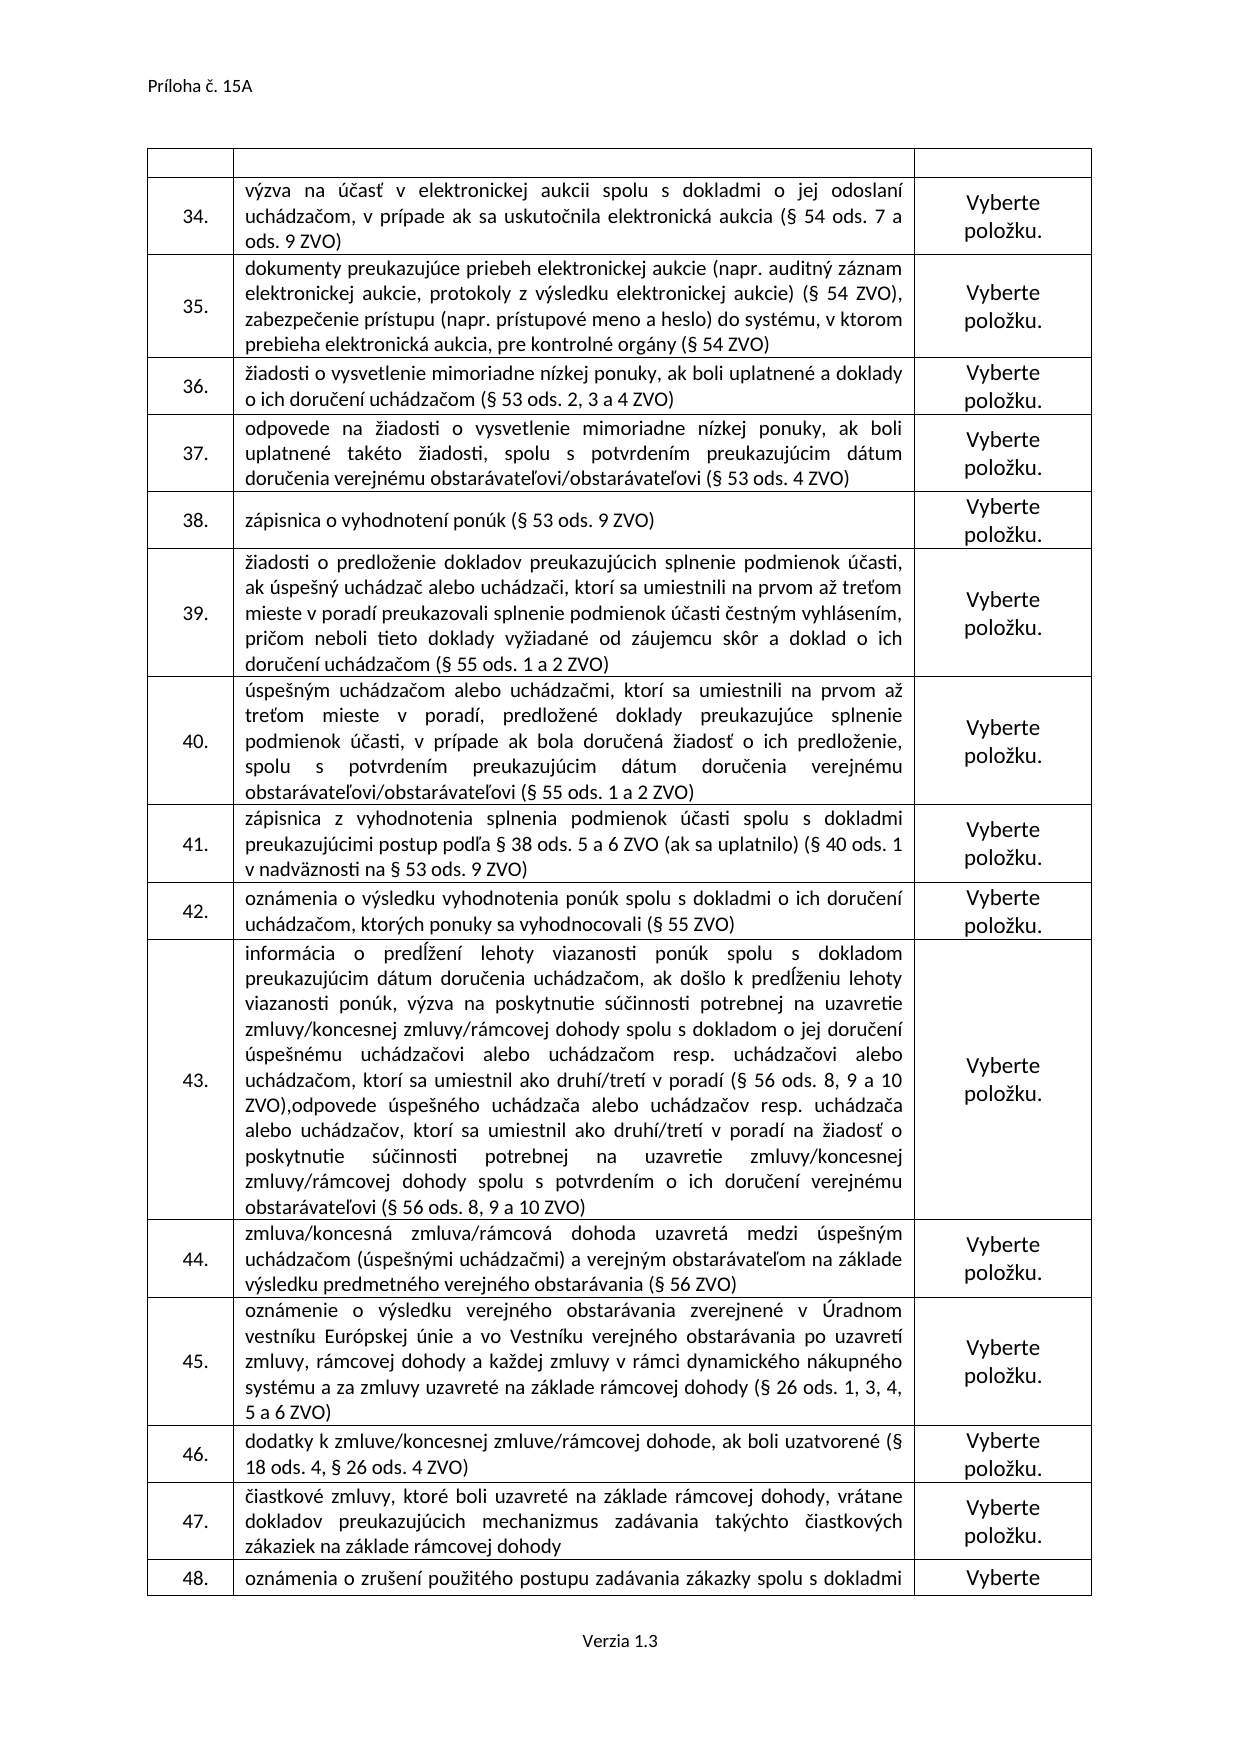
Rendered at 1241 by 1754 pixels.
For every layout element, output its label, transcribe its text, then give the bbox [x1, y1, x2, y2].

table_cell odpovede na žiadosti o vysvetlenie mimoriadne nízkej ponuky, ak boli uplatnené takéto žiadosti, spolu s potvrdením preukazujúcim dátum doručenia verejnému obstarávateľovi/obstarávateľovi (§ 53 ods. 4 ZVO) [234, 415, 914, 491]
table_cell [148, 358, 233, 414]
table_cell zmluva/koncesná zmluva/rámcová dohoda uzavretá medzi úspešným uchádzačom (úspešnými uchádzačmi) a verejným obstarávateľom na základe výsledku predmetného verejného obstarávania (§ 56 ZVO) [234, 1220, 914, 1297]
table_cell [148, 1220, 233, 1297]
table_cell [148, 178, 233, 254]
table_cell [148, 492, 233, 548]
table_cell [148, 1560, 233, 1594]
table_cell [148, 1483, 233, 1559]
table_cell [234, 1560, 914, 1594]
table_cell zápisnica z vyhodnotenia splnenia podmienok účasti spolu s dokladmi preukazujúcimi postup podľa § 38 ods. 5 a 6 ZVO (ak sa uplatnilo) (§ 40 ods. 1 v nadväznosti na § 53 ods. 9 ZVO) [234, 805, 914, 882]
table_cell oznámenia o výsledku vyhodnotenia ponúk spolu s dokladmi o ich doručení uchádzačom, ktorých ponuky sa vyhodnocovali (§ 55 ZVO) [234, 883, 914, 939]
table_cell [148, 415, 233, 491]
table_cell [148, 940, 233, 1219]
table_cell dokumenty preukazujúce priebeh elektronickej aukcie (napr. auditný záznam elektronickej aukcie, protokoly z výsledku elektronickej aukcie) (§ 54 ZVO), zabezpečenie prístupu (napr. prístupové meno a heslo) do systému, v ktorom prebieha elektronická aukcia, pre kontrolné orgány (§ 54 ZVO) [234, 255, 914, 357]
table_cell úspešným uchádzačom alebo uchádzačmi, ktorí sa umiestnili na prvom až treťom mieste v poradí, predložené doklady preukazujúce splnenie podmienok účasti, v prípade ak bola doručená žiadosť o ich predloženie, spolu s potvrdením preukazujúcim dátum doručenia verejnému obstarávateľovi/obstarávateľovi (§ 55 ods. 1 a 2 ZVO) [234, 677, 914, 804]
table_cell žiadosti o vysvetlenie mimoriadne nízkej ponuky, ak boli uplatnené a doklady o ich doručení uchádzačom (§ 53 ods. 2, 3 a 4 ZVO) [234, 358, 914, 414]
table_cell informácia o predĺžení lehoty viazanosti ponúk spolu s dokladom preukazujúcim dátum doručenia uchádzačom, ak došlo k predĺženiu lehoty viazanosti ponúk, výzva na poskytnutie súčinnosti potrebnej na uzavretie zmluvy/koncesnej zmluvy/rámcovej dohody spolu s dokladom o jej doručení úspešnému uchádzačovi alebo uchádzačom resp. uchádzačovi alebo uchádzačom, ktorí sa umiestnil ako druhí/tretí v poradí (§ 56 ods. 8, 9 a 10 ZVO),odpovede úspešného uchádzača alebo uchádzačov resp. uchádzača alebo uchádzačov, ktorí sa umiestnil ako druhí/tretí v poradí na žiadosť o poskytnutie súčinnosti potrebnej na uzavretie zmluvy/koncesnej zmluvy/rámcovej dohody spolu s potvrdením o ich doručení verejnému obstarávateľovi (§ 56 ods. 8, 9 a 10 ZVO) [234, 940, 914, 1219]
table_cell [148, 149, 233, 177]
table_cell [148, 677, 233, 804]
table_cell [148, 549, 233, 676]
table_cell [148, 255, 233, 357]
table_cell výzva na účasť v elektronickej aukcii spolu s dokladmi o jej odoslaní uchádzačom, v prípade ak sa uskutočnila elektronická aukcia (§ 54 ods. 7 a ods. 9 ZVO) [234, 178, 914, 254]
table_cell [148, 883, 233, 939]
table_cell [234, 149, 914, 177]
table_cell dodatky k zmluve/koncesnej zmluve/rámcovej dohode, ak boli uzatvorené (§ 18 ods. 4, § 26 ods. 4 ZVO) [234, 1426, 914, 1482]
table_cell [148, 1426, 233, 1482]
table_cell [148, 805, 233, 882]
table_cell čiastkové zmluvy, ktoré boli uzavreté na základe rámcovej dohody, vrátane dokladov preukazujúcich mechanizmus zadávania takýchto čiastkových zákaziek na základe rámcovej dohody [234, 1483, 914, 1559]
table_cell oznámenie o výsledku verejného obstarávania zverejnené v Úradnom vestníku Európskej únie a vo Vestníku verejného obstarávania po uzavretí zmluvy, rámcovej dohody a každej zmluvy v rámci dynamického nákupného systému a za zmluvy uzavreté na základe rámcovej dohody (§ 26 ods. 1, 3, 4, 5 a 6 ZVO) [234, 1298, 914, 1425]
table_cell [148, 1298, 233, 1425]
table_cell zápisnica o vyhodnotení ponúk (§ 53 ods. 9 ZVO) [234, 492, 914, 548]
table_cell žiadosti o predloženie dokladov preukazujúcich splnenie podmienok účasti, ak úspešný uchádzač alebo uchádzači, ktorí sa umiestnili na prvom až treťom mieste v poradí preukazovali splnenie podmienok účasti čestným vyhlásením, pričom neboli tieto doklady vyžiadané od záujemcu skôr a doklad o ich doručení uchádzačom (§ 55 ods. 1 a 2 ZVO) [234, 549, 914, 676]
